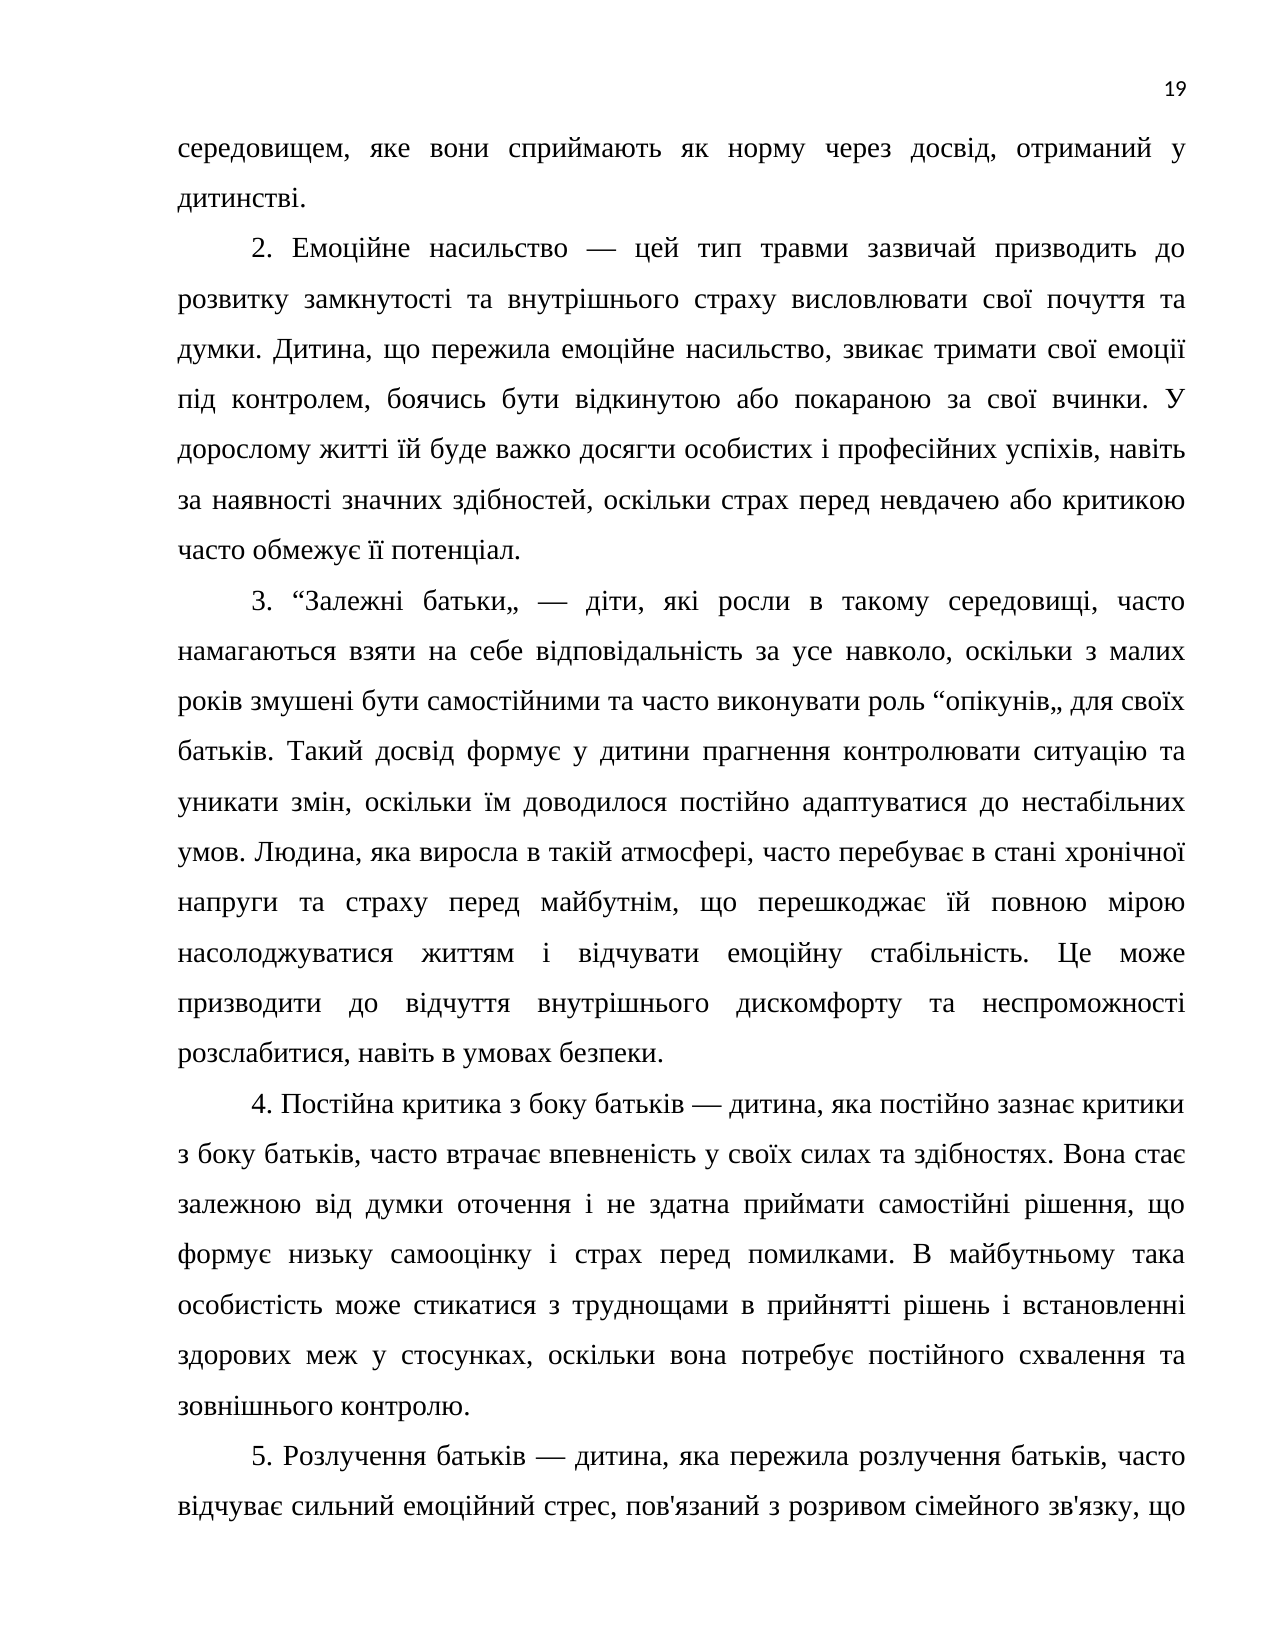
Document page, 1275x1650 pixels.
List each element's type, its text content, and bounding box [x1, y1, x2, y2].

text 3. “Залежні батьки„ — діти, які росли в такому середовищі, часто намагаються взяти на себе відповідальність за усе навколо, оскільки з малих років змушені бути самостійними та часто виконувати роль “опікунів„ для своїх батьків. Такий досвід формує у дитини прагнення контролювати ситуацію та уникати змін, оскільки їм доводилося постійно адаптуватися до нестабільних умов. Людина, яка виросла в такій атмосфері, часто перебуває в стані хронічної напруги та страху перед майбутнім, що перешкоджає їй повною мірою насолоджуватися життям і відчувати емоційну стабільність. Це може призводити до відчуття внутрішнього дискомфорту та неспроможності розслабитися, навіть в умовах безпеки. [177, 583, 1186, 1069]
text 4. Постійна критика з боку батьків — дитина, яка постійно зазнає критики з боку батьків, часто втрачає впевненість у своїх силах та здібностях. Вона стає залежною від думки оточення і не здатна приймати самостійні рішення, що формує низьку самооцінку і страх перед помилками. В майбутньому така особистість може стикатися з труднощами в прийнятті рішень і встановленні здорових меж у стосунках, оскільки вона потребує постійного схвалення та зовнішнього контролю. [177, 1086, 1186, 1421]
text 2. Емоційне насильство — цей тип травми зазвичай призводить до розвитку замкнутості та внутрішнього страху висловлювати свої почуття та думки. Дитина, що пережила емоційне насильство, звикає тримати свої емоції під контролем, боячись бути відкинутою або покараною за свої вчинки. У дорослому житті їй буде важко досягти особистих і професійних успіхів, навіть за наявності значних здібностей, оскільки страх перед невдачею або критикою часто обмежує її потенціал. [177, 230, 1186, 566]
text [177, 1438, 1186, 1522]
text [177, 130, 1186, 214]
